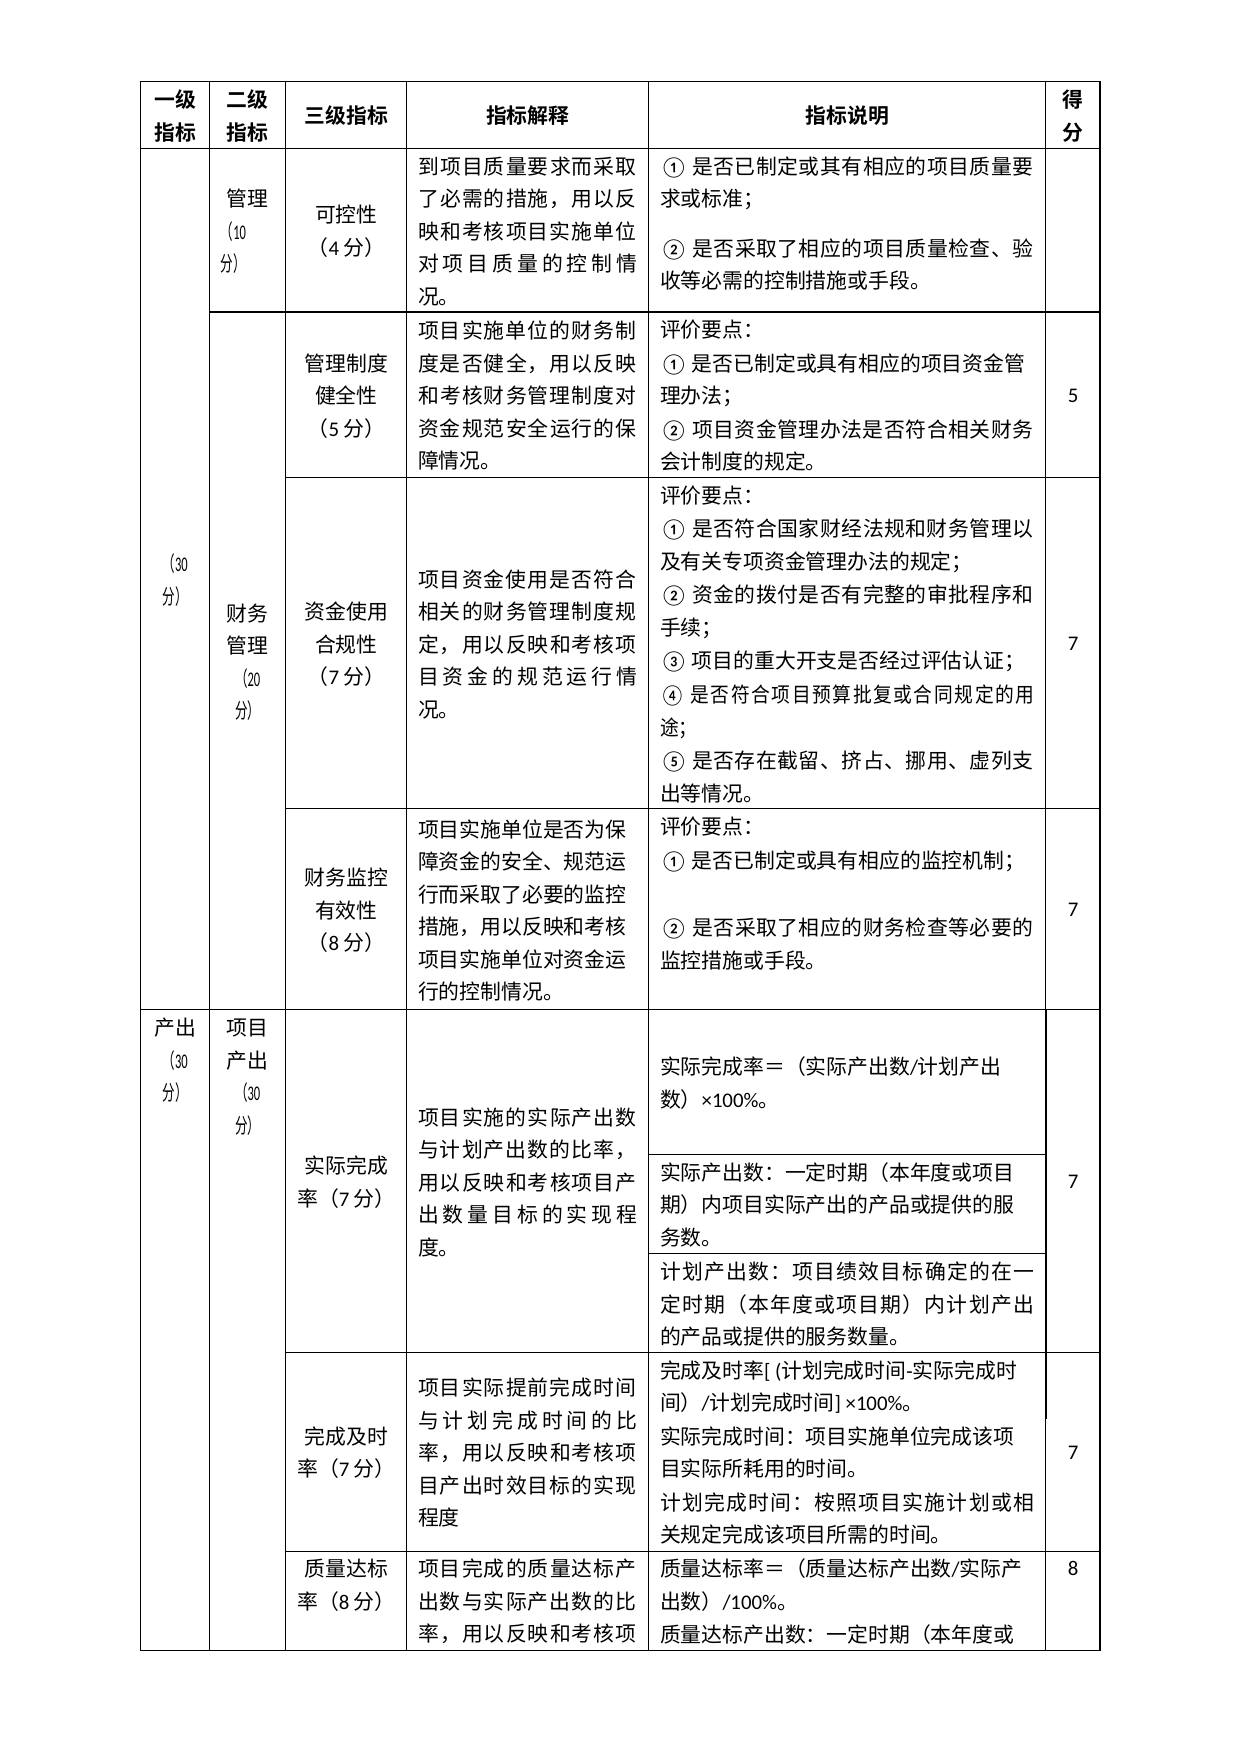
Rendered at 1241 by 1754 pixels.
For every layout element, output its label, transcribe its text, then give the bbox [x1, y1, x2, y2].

table_cell 质量达标率＝（质量达标产出数/实际产出数）/100%。 [649, 1552, 1045, 1617]
table_cell 4 [1046, 149, 1099, 311]
table_cell 实际完成时间：项目实施单位完成该项目实际所耗用的时间。 [649, 1418, 1045, 1484]
table_cell 实际产出数：一定时期（本年度或项目期）内项目实际产出的产品或提供的服务数。 [649, 1155, 1045, 1253]
table_cell 管理制度健全性 （5分） [286, 313, 406, 477]
table_cell ②是否采取了相应的财务检查等必要的监控措施或手段。 [649, 875, 1045, 1009]
table_cell 指标 [141, 114, 209, 148]
table_cell 质量达标率（8分） [286, 1552, 406, 1650]
table_cell ①是否已制定或具有相应的项目资金管理办法； [649, 345, 1045, 411]
table_cell ②项目资金管理办法是否符合相关财务会计制度的规定。 [649, 411, 1045, 477]
table_header 指标说明 [649, 82, 1045, 148]
table_cell ④是否符合项目预算批复或合同规定的用途； [649, 676, 1045, 742]
table_cell 评价要点： [649, 313, 1045, 345]
table_cell 项目实施单位的财务制度是否健全，用以反映和考核财务管理制度对资金规范安全运行的保障情况。 [407, 313, 648, 477]
table_header 三级指标 [286, 82, 406, 148]
table_cell 实际完成率＝（实际产出数/计划产出数）×100%。 [649, 1010, 1045, 1153]
table_cell ②资金的拨付是否有完整的审批程序和手续； [649, 577, 1045, 643]
table_cell 项目质量可控性 （4分） [286, 149, 406, 311]
table_cell 7 [1046, 809, 1099, 1009]
table_cell ①是否符合国家财经法规和财务管理以及有关专项资金管理办法的规定； [649, 511, 1045, 577]
table_cell 计划完成时间：桉照项目实施计划或相关规定完成该项目所需的时间。 [649, 1484, 1045, 1551]
table_cell 7 [1046, 478, 1099, 808]
table_cell 财务管理 （20分） [210, 313, 285, 1009]
table_cell 计划产出数：项目绩效目标确定的在一定时期（本年度或项目期）内计划产出的产品或提供的服务数量。 [649, 1254, 1045, 1352]
table_header 二级 [210, 82, 285, 114]
table_cell 项目产出（30分） [210, 1010, 285, 1650]
table_cell 项目实际提前完成时间与计划完成时间的比率，用以反映和考核项目产出时效目标的实现程度 [407, 1353, 648, 1551]
table_cell 产出 （30分） [141, 1010, 209, 1650]
table_cell 业务管理 （10分） [210, 149, 285, 311]
table_cell 评价要点： [649, 809, 1045, 842]
table_cell ②是否采取了相应的项目质量检查、验收等必需的控制措施或手段。 [649, 214, 1045, 311]
table_cell 评价要点： [649, 478, 1045, 511]
table_header 指标解释 [407, 82, 648, 148]
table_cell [649, 1617, 1045, 1650]
table_cell 5 [1046, 313, 1099, 477]
table_cell 项目实施的实际产出数与计划产出数的比率，用以反映和考核项目产出数量目标的实现程度。 [407, 1010, 648, 1352]
table_cell 过程 （30分） [141, 149, 209, 1009]
table_cell 完成及时率[ (计划完成时间-实际完成时间）/计划完成时间] ×100%。 [649, 1353, 1045, 1418]
table_cell 项目实施单位是否为保障资金的安全、规范运行而采取了必要的监控措施，用以反映和考核项目实施单位对资金运行的控制情况。 [407, 809, 648, 1009]
table_cell 指标 [210, 114, 285, 148]
table_cell 项目资金使用是否符合相关的财务管理制度规定，用以反映和考核项目资金的规范运行情况。 [407, 478, 648, 808]
table_cell 8 [1046, 1552, 1099, 1650]
table_cell ⑤是否存在截留、挤占、挪用、虚列支出等情况。 [649, 742, 1045, 808]
table_cell 7 [1047, 1010, 1099, 1352]
table_cell 财务监控有效性 （8分） [286, 809, 406, 1009]
table_cell 资金使用合规性 （7分） [286, 478, 406, 808]
table_cell 完成及时率（7分） [286, 1353, 406, 1551]
table_header 得分 [1046, 82, 1099, 148]
table_cell 项目完成的质量达标产出数与实际产出数的比率，用以反映和考核项目产出质量目标的实现程度。 [407, 1552, 648, 1650]
table_cell ①是否已制定或其有相应的项目质量要求或标准； [649, 149, 1045, 214]
table_header 一级 [141, 82, 209, 114]
table_cell ③项目的重大开支是否经过评估认证； [649, 643, 1045, 676]
table_cell ①是否已制定或具有相应的监控机制； [649, 842, 1045, 875]
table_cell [407, 149, 648, 311]
table_cell 7 [1046, 1353, 1099, 1551]
table_cell 实际完成率（7分） [286, 1010, 406, 1352]
